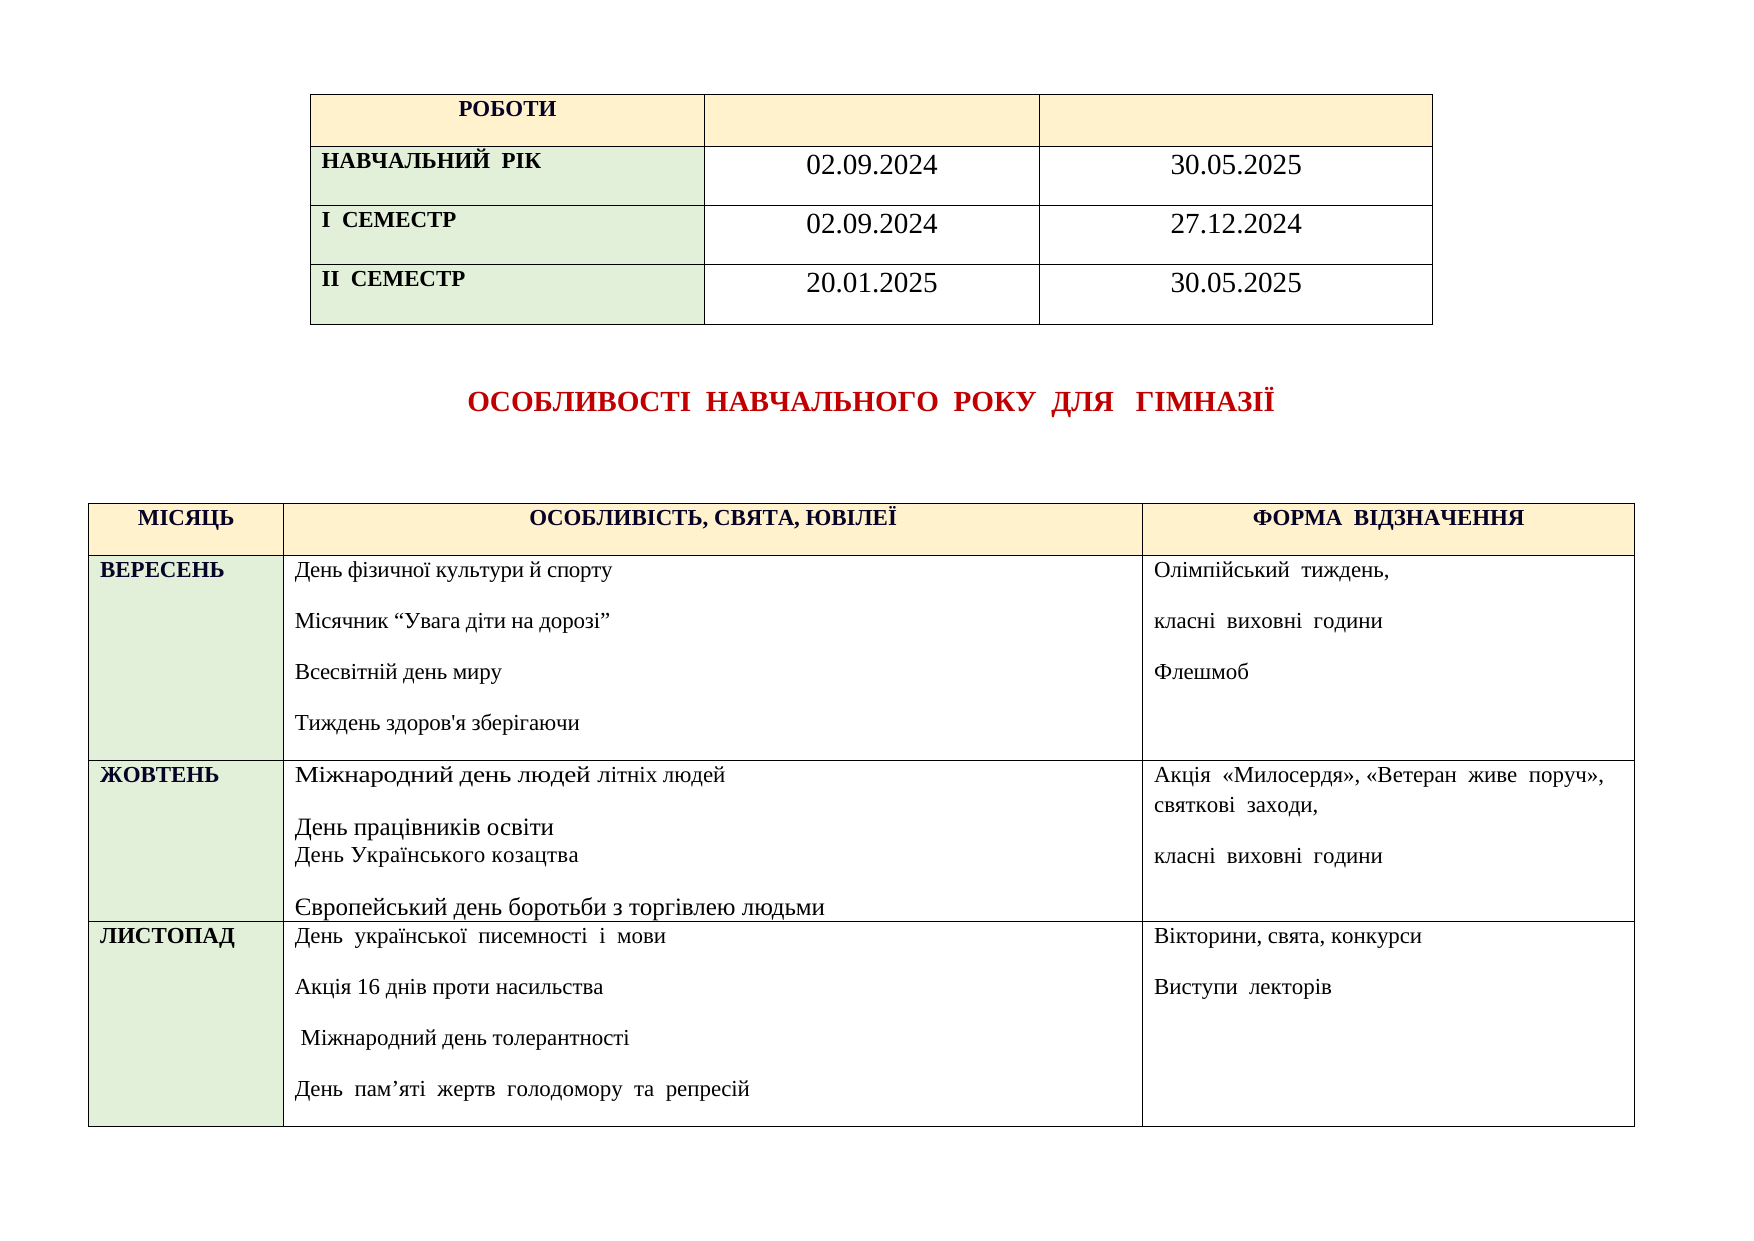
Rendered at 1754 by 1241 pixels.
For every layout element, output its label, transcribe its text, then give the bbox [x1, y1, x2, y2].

table_cell 27.12.2024 [1040, 206, 1432, 264]
table_cell День фізичної культури й спорту Місячник “Увага діти на дорозі” Всесвітній день миру Тиждень здоров'я зберігаючи [284, 556, 1142, 760]
table_header ФОРМА ВІДЗНАЧЕННЯ [1143, 504, 1634, 555]
table_cell Вікторини, свята, конкурси Виступи лекторів [1143, 922, 1634, 1126]
table_cell 20.01.2025 [705, 265, 1039, 324]
table_cell ІІ СЕМЕСТР [311, 265, 704, 324]
table_cell 30.05.2025 [1040, 265, 1432, 324]
table_cell І СЕМЕСТР [311, 206, 704, 264]
text ОСОБЛИВОСТІ НАВЧАЛЬНОГО РОКУ ДЛЯ ГІМНАЗІЇ [89, 384, 1654, 418]
table_cell 02.09.2024 [705, 206, 1039, 264]
table_cell 02.09.2024 [705, 147, 1039, 205]
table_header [311, 95, 704, 146]
table_cell 30.05.2025 [1040, 147, 1432, 205]
table_cell НАВЧАЛЬНИЙ РІК [311, 147, 704, 205]
table_cell День української писемності і мови Акція 16 днів проти насильства Міжнародний день толерантності День пам’яті жертв голодомору та репресій [284, 922, 1142, 1126]
table_header КІНЕЦЬ [1040, 95, 1432, 146]
table_header МІСЯЦЬ [89, 504, 283, 555]
table_cell ЖОВТЕНЬ [89, 761, 283, 921]
table_cell Акція «Милосердя», «Ветеран живе поруч», святкові заходи, класні виховні години [1143, 761, 1634, 921]
table_cell Міжнародний день людей літніх людей День працівників освіти День Українського козацтва Європейський день боротьби з торгівлею людьми [284, 761, 1142, 921]
table_cell ЛИСТОПАД [89, 922, 283, 1126]
table_cell Олімпійський тиждень, класні виховні години Флешмоб [1143, 556, 1634, 760]
table_header ОСОБЛИВІСТЬ, СВЯТА, ЮВІЛЕЇ [284, 504, 1142, 555]
table_header ПОЧАТОК [705, 95, 1039, 146]
table_cell ВЕРЕСЕНЬ [89, 556, 283, 760]
